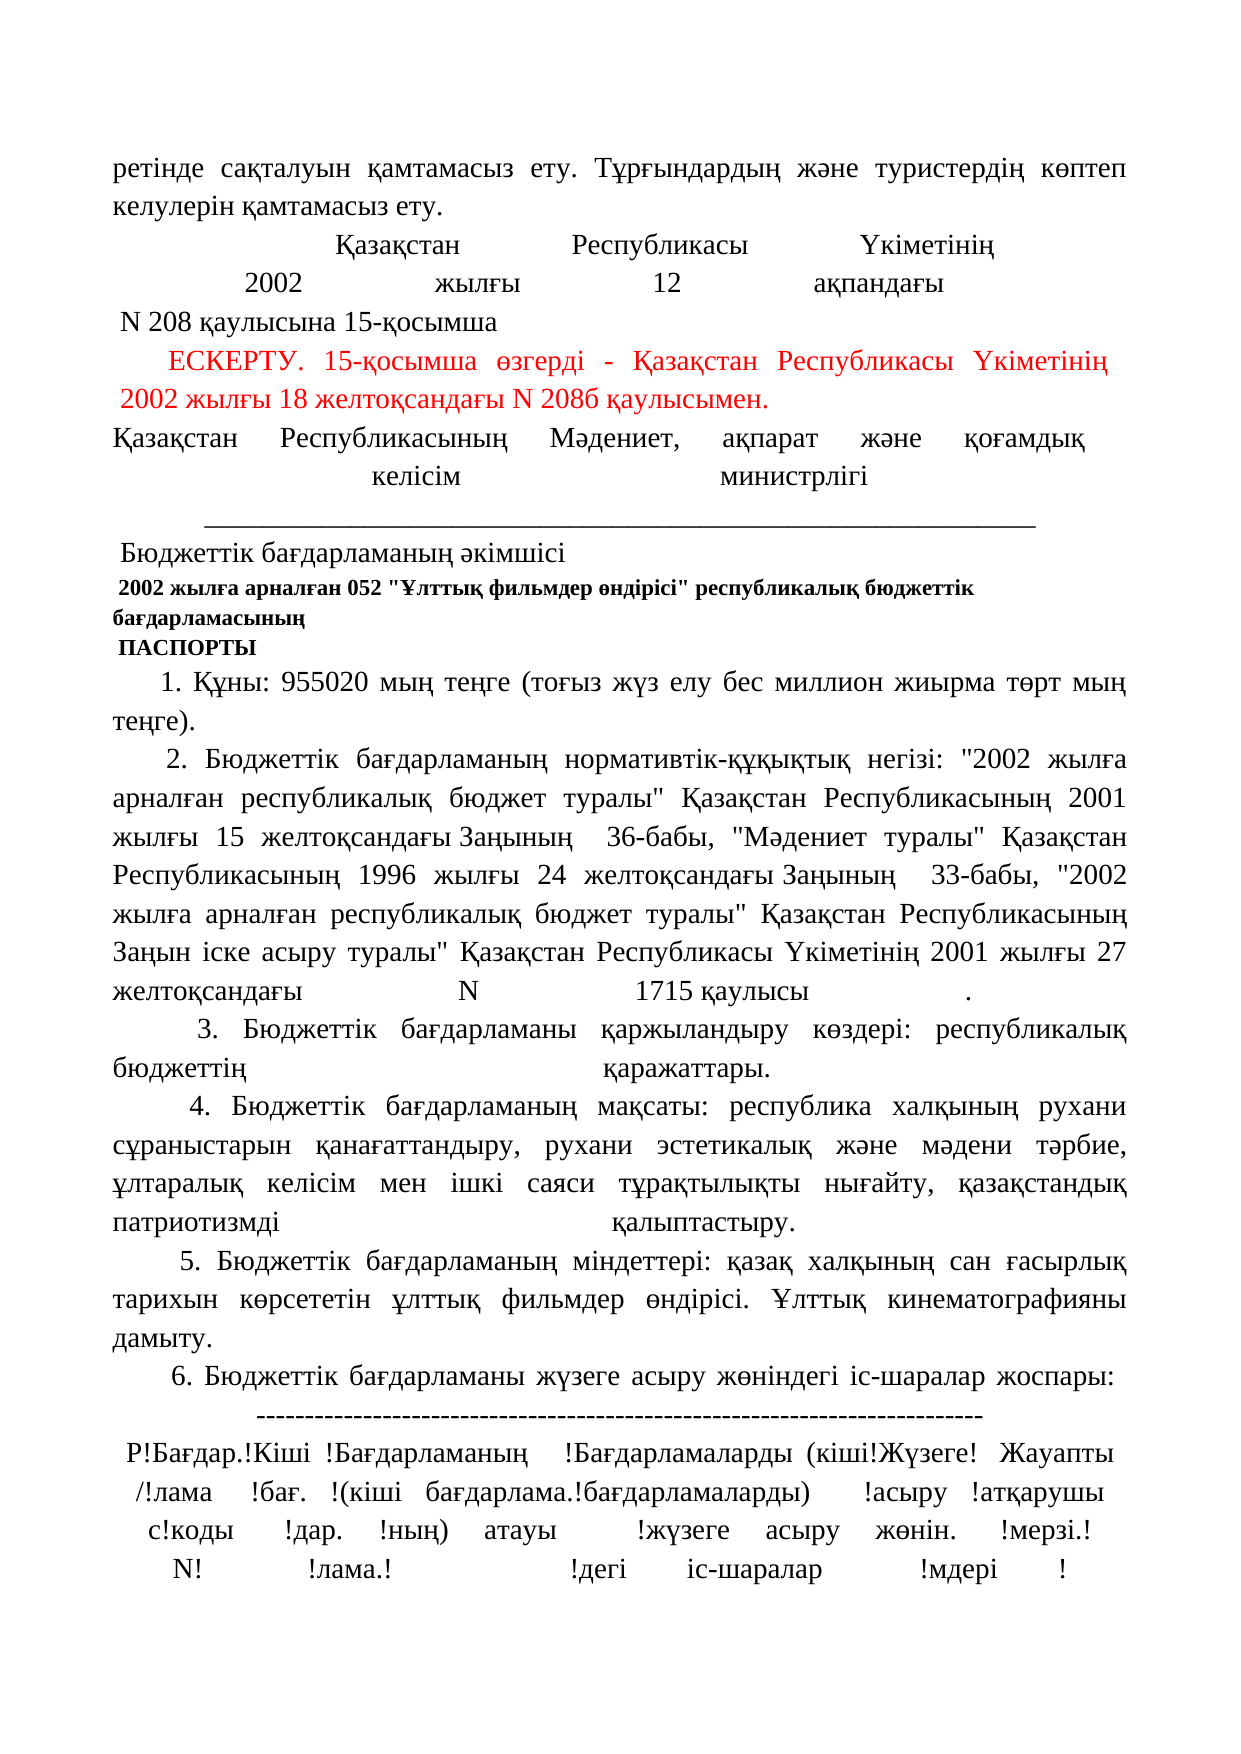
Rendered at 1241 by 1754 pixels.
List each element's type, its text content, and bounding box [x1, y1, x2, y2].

text ЕСКЕРТУ. 15-қосымша өзгерді - Қазақстан Республикасы Үкiметiнiң 2002 жылғы 18 желтоқсандағы N 208б қаулысымен. [112, 343, 1128, 415]
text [112, 664, 1128, 1584]
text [112, 150, 1128, 222]
text 2002 жылға арналған 052 "Ұлттық фильмдер өндiрiсi" республикалық бюджеттік бағдарламасының ПАСПОРТЫ [112, 574, 1128, 661]
text Қазақстан Республикасы Үкiметiнiң 2002 жылғы 12 ақпандағы N 208 қаулысына 15-қосымша [112, 227, 1128, 338]
text Қазақстан Республикасының Мәдениет, ақпарат және қоғамдық келiсiм министрлiгi _________________________________________________________ Бюджеттiк бағдарламаның әкiмшісi [112, 420, 1128, 569]
